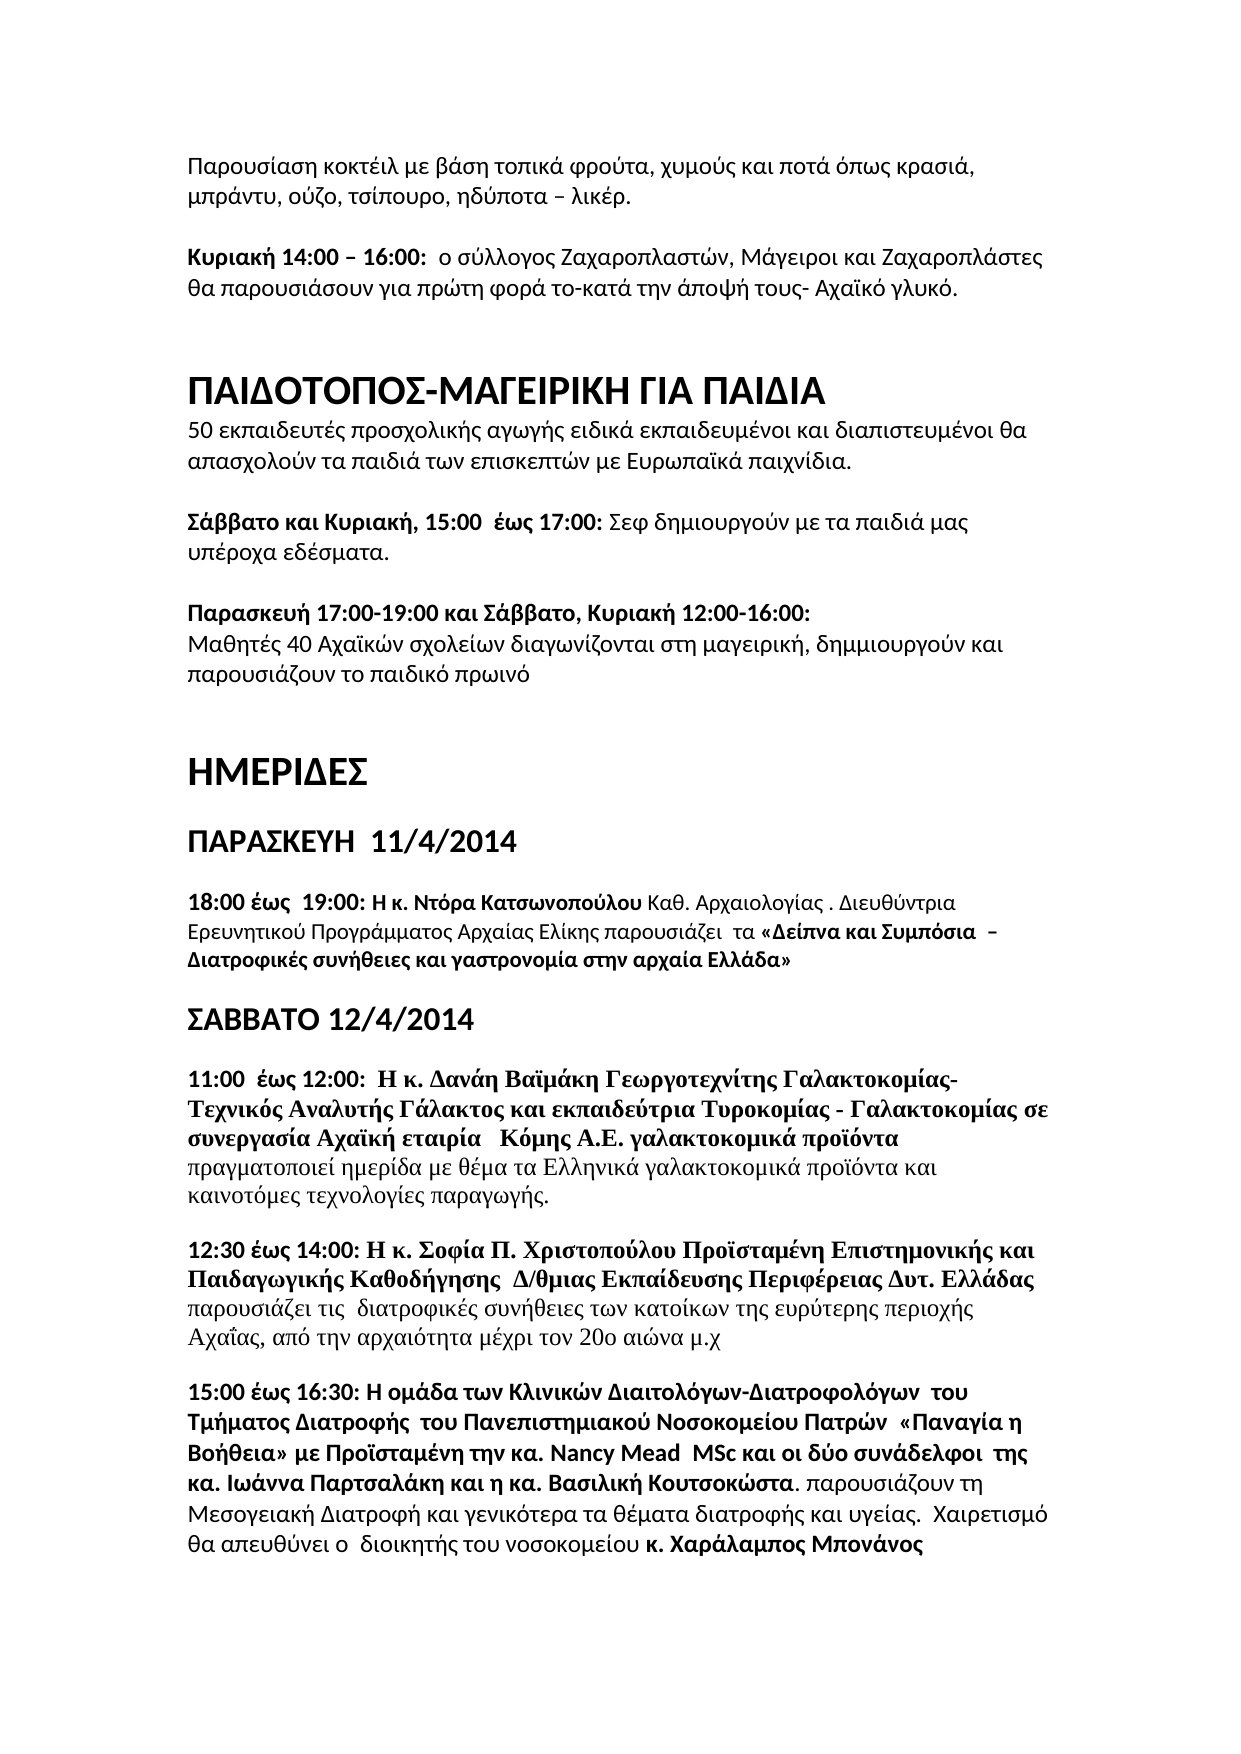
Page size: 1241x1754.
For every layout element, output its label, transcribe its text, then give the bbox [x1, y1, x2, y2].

text Κυριακή 14:00 – 16:00: ο σύλλογος Ζαχαροπλαστών, Μάγειροι και Ζαχαροπλάστες θα παρουσιάσουν για πρώτη φορά το-κατά την άποψή τους- Αχαϊκό γλυκό. [187, 242, 1053, 303]
text 12:30 έως 14:00: Η κ. Σοφία Π. Χριστοπούλου Προϊσταμένη Επιστημονικής και Παιδαγωγικής Καθοδήγησης Δ/θμιας Εκπαίδευσης Περιφέρειας Δυτ. Ελλάδας παρουσιάζει τις διατροφικές συνήθειες των κατοίκων της ευρύτερης περιοχής Αχαΐας, από την αρχαιότητα μέχρι τον 20ο αιώνα μ.χ [187, 1234, 1053, 1351]
text Παρασκευή 17:00-19:00 και Σάββατο, Κυριακή 12:00-16:00: [187, 598, 1053, 628]
text Παρουσίαση κοκτέιλ με βάση τοπικά φρούτα, χυμούς και ποτά όπως κρασιά, μπράντυ, ούζο, τσίπουρο, ηδύποτα – λικέρ. [187, 150, 1053, 211]
text 11:00 έως 12:00: Η κ. Δανάη Βαϊμάκη Γεωργοτεχνίτης Γαλακτοκομίας-Τεχνικός Αναλυτής Γάλακτος και εκπαιδεύτρια Τυροκομίας - Γαλακτοκομίας σε συνεργασία Αχαϊκή εταιρία Κόμης Α.Ε. γαλακτοκομικά προϊόντα πραγματοποιεί ημερίδα με θέμα τα Ελληνικά γαλακτοκομικά προϊόντα και καινοτόμες τεχνολογίες παραγωγής. [187, 1063, 1053, 1209]
text Μαθητές 40 Αχαϊκών σχολείων διαγωνίζονται στη μαγειρική, δημμιουργούν και παρουσιάζουν το παιδικό πρωινό [187, 628, 1053, 689]
text ΠΑΡΑΣΚΕΥΗ 11/4/2014 [187, 821, 1053, 861]
text 50 εκπαιδευτές προσχολικής αγωγής ειδικά εκπαιδευμένοι και διαπιστευμένοι θα απασχολούν τα παιδιά των επισκεπτών με Ευρωπαϊκά παιχνίδια. [187, 414, 1053, 476]
text ΠΑΙΔΟΤΟΠΟΣ-ΜΑΓΕΙΡΙΚΗ ΓΙΑ ΠΑΙΔΙΑ [187, 364, 1053, 414]
text ΣΑΒΒΑΤΟ 12/4/2014 [187, 998, 1053, 1038]
list 15:00 έως 16:30: Η ομάδα των Κλινικών Διαιτολόγων-Διατροφολόγων του Τμήματος Διατροφής του Πανεπιστημιακού Νοσοκομείου Πατρών «Παναγία η Βοήθεια» με Προϊσταμένη την κα. Nancy Mead MSc και οι δύο συνάδελφοι της κα. Ιωάννα Παρτσαλάκη και η κα. Βασιλική Κουτσοκώστα. παρουσιάζουν τη Μεσογειακή Διατροφή και γενικότερα τα θέματα διατροφής και υγείας. Χαιρετισμό θα απευθύνει ο διοικητής του νοσοκομείου κ. Χαράλαμπος Μπονάνος [187, 1376, 1053, 1559]
text ΗΜΕΡΙΔΕΣ [187, 745, 1053, 796]
text Σάββατο και Κυριακή, 15:00 έως 17:00: Σεφ δημιουργούν με τα παιδιά μας υπέροχα εδέσματα. [187, 506, 1053, 567]
list 18:00 έως 19:00: Η κ. Ντόρα Κατσωνοπούλου Καθ. Αρχαιολογίας . Διευθύντρια Ερευνητικού Προγράμματος Αρχαίας Ελίκης παρουσιάζει τα «Δείπνα και Συμπόσια –Διατροφικές συνήθειες και γαστρονομία στην αρχαία Ελλάδα» [187, 886, 1053, 973]
